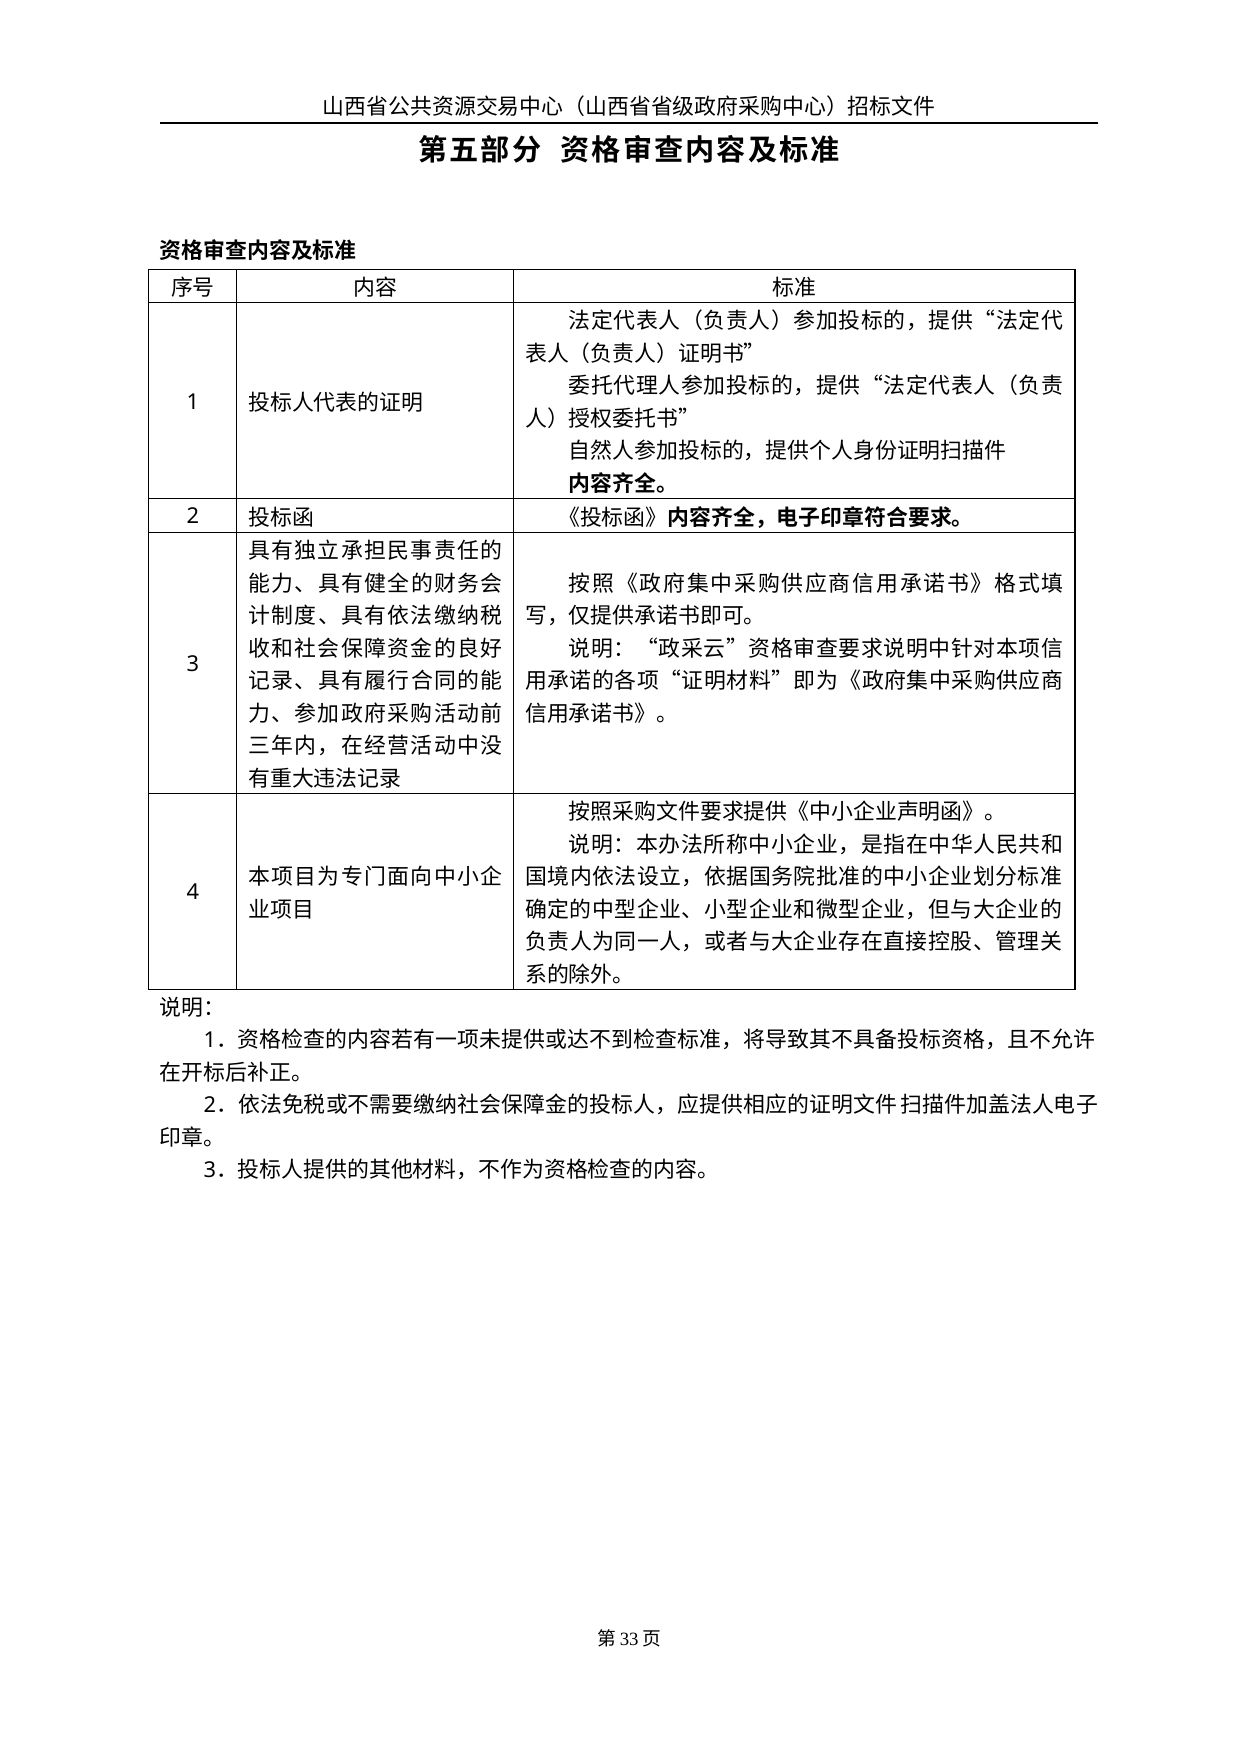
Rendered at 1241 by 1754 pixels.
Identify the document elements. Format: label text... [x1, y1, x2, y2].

table_cell 按照《政府集中采购供应商信用承诺书》格式填写，仅提供承诺书即可。 说明：“政采云”资格审查要求说明中针对本项信用承诺的各项“证明材料”即为《政府集中采购供应商信用承诺书》。 [514, 533, 1074, 793]
table_cell 3 [149, 533, 236, 793]
text 2．依法免税或不需要缴纳社会保障金的投标人，应提供相应的证明文件扫描件加盖法人电子印章。 [159, 1087, 1098, 1152]
table_cell 法定代表人（负责人）参加投标的，提供“法定代表人（负责人）证明书” 委托代理人参加投标的，提供“法定代表人（负责人）授权委托书” 自然人参加投标的，提供个人身份证明扫描件 内容齐全。 [514, 303, 1074, 498]
table_header 内容 [237, 270, 513, 302]
text 说明： [159, 990, 1098, 1022]
table_cell 1 [149, 303, 236, 498]
table_cell 按照采购文件要求提供《中小企业声明函》。 说明：本办法所称中小企业，是指在中华人民共和国境内依法设立，依据国务院批准的中小企业划分标准确定的中型企业、小型企业和微型企业，但与大企业的负责人为同一人，或者与大企业存在直接控股、管理关系的除外。 [514, 794, 1074, 989]
table_header 标准 [514, 270, 1074, 302]
text 1．资格检查的内容若有一项未提供或达不到检查标准，将导致其不具备投标资格，且不允许在开标后补正。 [159, 1022, 1098, 1087]
table_cell 本项目为专门面向中小企业项目 [237, 794, 513, 989]
text 3．投标人提供的其他材料，不作为资格检查的内容。 [159, 1152, 1098, 1185]
table_cell 2 [149, 499, 236, 532]
list 第五部分 资格审查内容及标准 [159, 126, 1098, 168]
table_cell 4 [149, 794, 236, 989]
table_header 序号 [149, 270, 236, 302]
table_cell 投标人代表的证明 [237, 303, 513, 498]
table_cell 《投标函》内容齐全，电子印章符合要求。 [514, 499, 1074, 532]
table_cell 具有独立承担民事责任的能力、具有健全的财务会计制度、具有依法缴纳税收和社会保障资金的良好记录、具有履行合同的能力、参加政府采购活动前三年内，在经营活动中没有重大违法记录 [237, 533, 513, 793]
text 资格审查内容及标准 [159, 218, 1098, 268]
table_cell 投标函 [237, 499, 513, 532]
